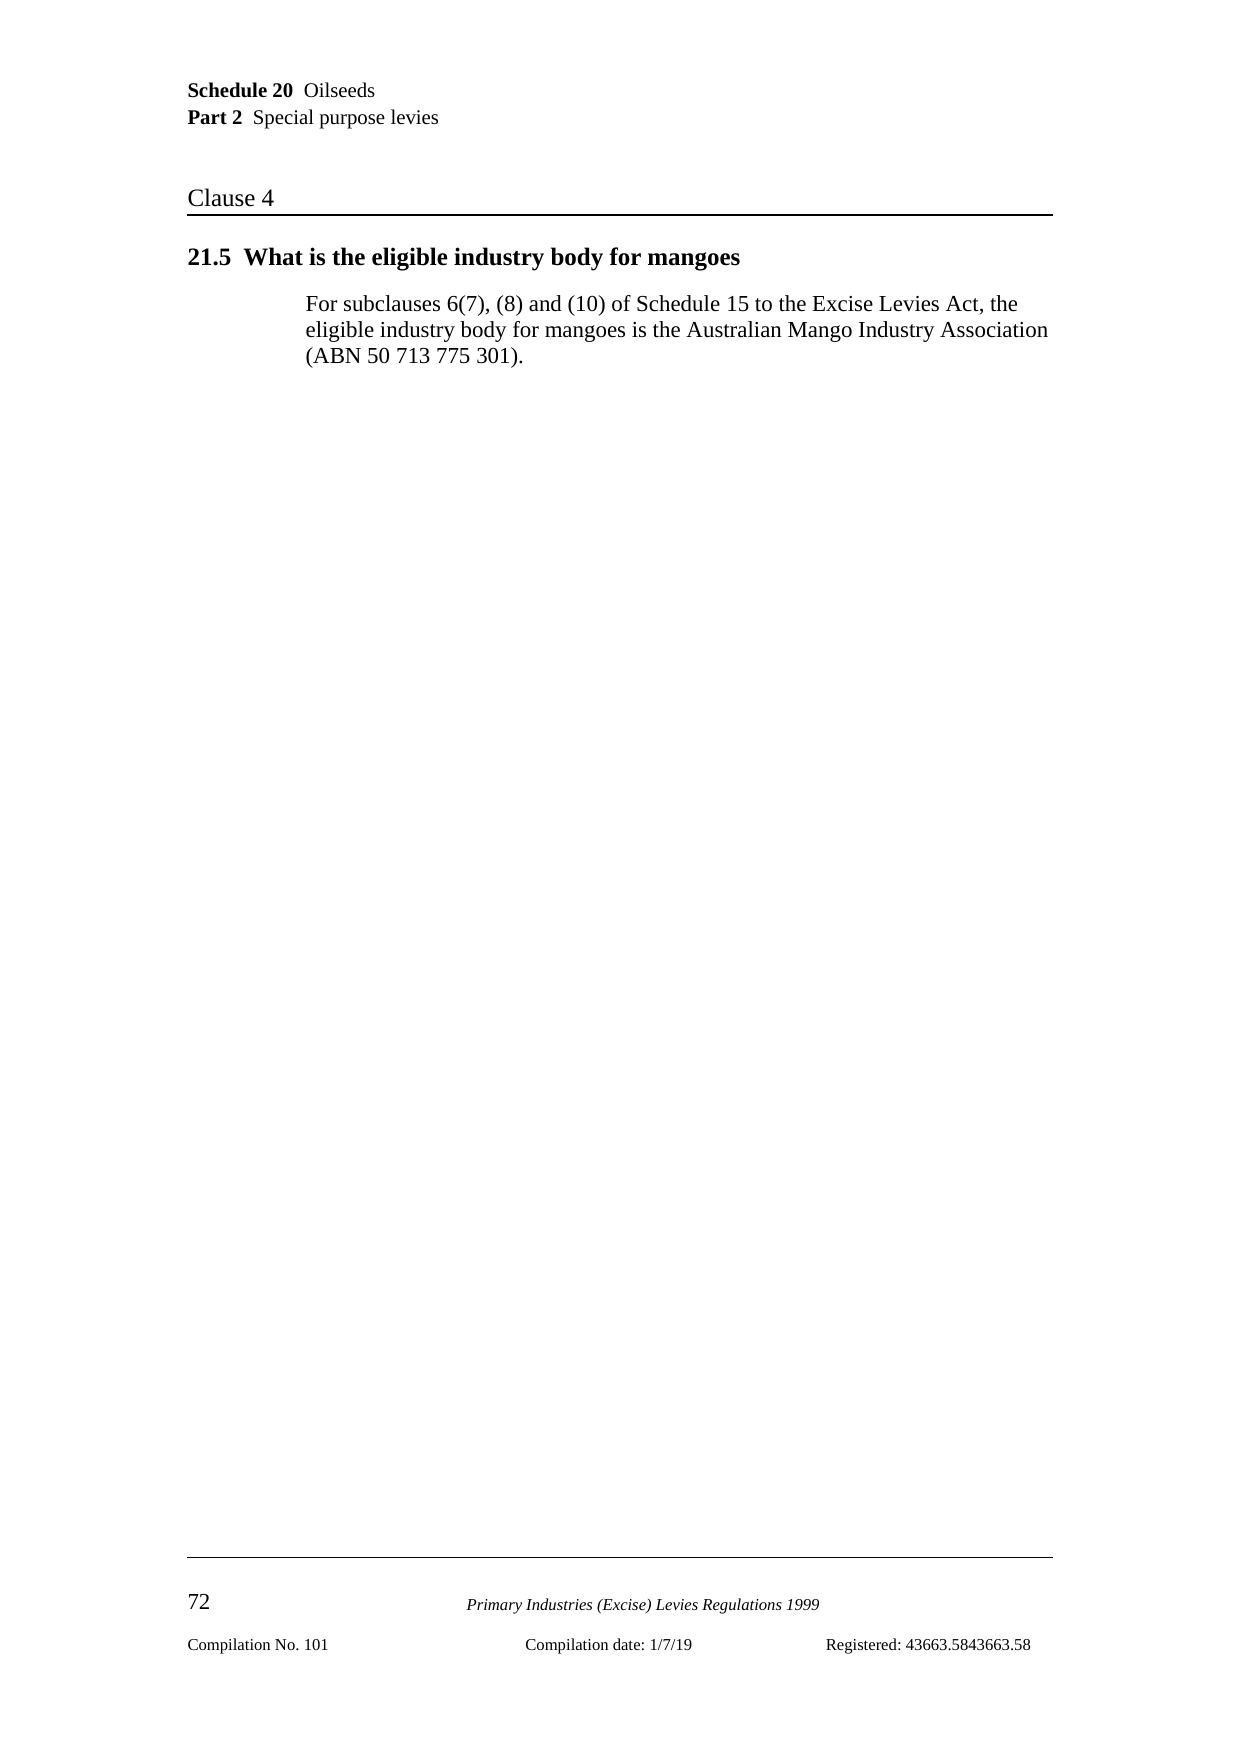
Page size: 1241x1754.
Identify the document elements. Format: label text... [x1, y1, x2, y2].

text 21.5 What is the eligible industry body for mangoes [187, 242, 1053, 271]
text For subclauses 6(7), (8) and (10) of Schedule 15 to the Excise Levies Act, the eligible industry body for mangoes is the Australian Mango Industry Association (ABN 50 713 775 301). [187, 290, 1053, 369]
